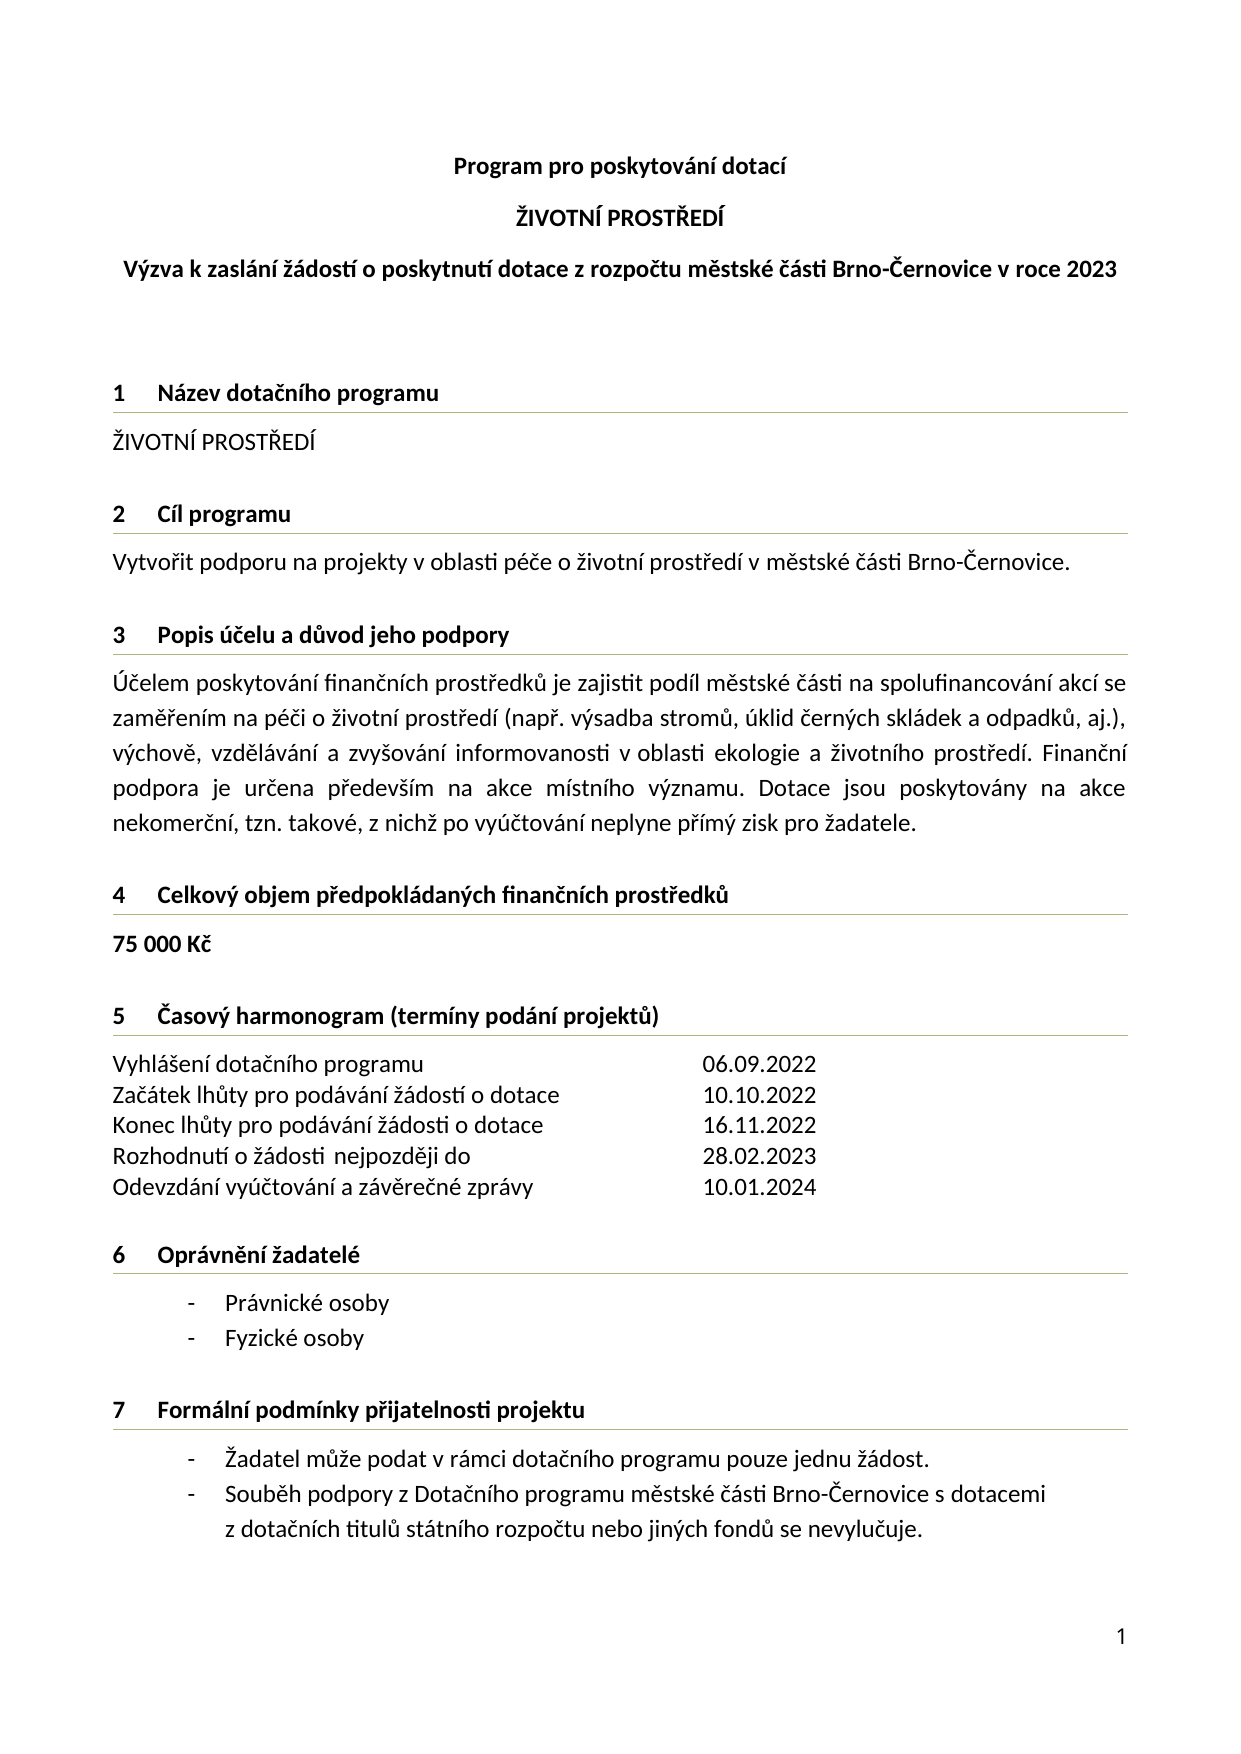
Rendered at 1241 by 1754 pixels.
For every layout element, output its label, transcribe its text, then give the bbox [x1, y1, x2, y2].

list Žadatel může podat v rámci dotačního programu pouze jednu žádost. [187, 1443, 1128, 1473]
text Rozhodnutí o žádosti nejpozději do 28.02.2023 [112, 1140, 1128, 1171]
subtitle Název dotačního programu [112, 377, 1128, 413]
text Vytvořit podporu na projekty v oblasti péče o životní prostředí v městské části Brno-Černovice. [112, 546, 1128, 577]
subtitle Popis účelu a důvod jeho podpory [112, 619, 1128, 655]
text Účelem poskytování finančních prostředků je zajistit podíl městské části na spolufinancování akcí se zaměřením na péči o životní prostředí (např. výsadba stromů, úklid černých skládek a odpadků, aj.), výchově, vzdělávání a zvyšování informovanosti v oblasti ekologie a životního prostředí. Finanční podpora je určena především na akce místního významu. Dotace jsou poskytovány na akce nekomerční, tzn. takové, z nichž po vyúčtování neplyne přímý zisk pro žadatele. [112, 667, 1128, 838]
subtitle Celkový objem předpokládaných finančních prostředků [112, 880, 1128, 915]
text Program pro poskytování dotací [112, 150, 1128, 181]
text ŽIVOTNÍ PROSTŘEDÍ [112, 426, 1128, 456]
subtitle Cíl programu [112, 498, 1128, 534]
text Začátek lhůty pro podávání žádostí o dotace 10.10.2022 [112, 1079, 1128, 1110]
text 75 000 Kč [112, 928, 1128, 958]
text Vyhlášení dotačního programu 06.09.2022 [112, 1049, 1128, 1079]
text ŽIVOTNÍ PROSTŘEDÍ [112, 202, 1128, 232]
text Konec lhůty pro podávání žádosti o dotace 16.11.2022 [112, 1110, 1128, 1140]
list Fyzické osoby [187, 1322, 1128, 1352]
list Souběh podpory z Dotačního programu městské části Brno-Černovice s dotacemi z dotačních titulů státního rozpočtu nebo jiných fondů se nevylučuje. [187, 1478, 1128, 1543]
list Právnické osoby [187, 1287, 1128, 1317]
subtitle Oprávnění žadatelé [112, 1239, 1128, 1274]
text Výzva k zaslání žádostí o poskytnutí dotace z rozpočtu městské části Brno-Černovice v roce 2023 [112, 253, 1128, 284]
subtitle Formální podmínky přijatelnosti projektu [112, 1394, 1128, 1430]
subtitle Časový harmonogram (termíny podání projektů) [112, 1000, 1128, 1036]
text Odevzdání vyúčtování a závěrečné zprávy 10.01.2024 [112, 1171, 1128, 1201]
